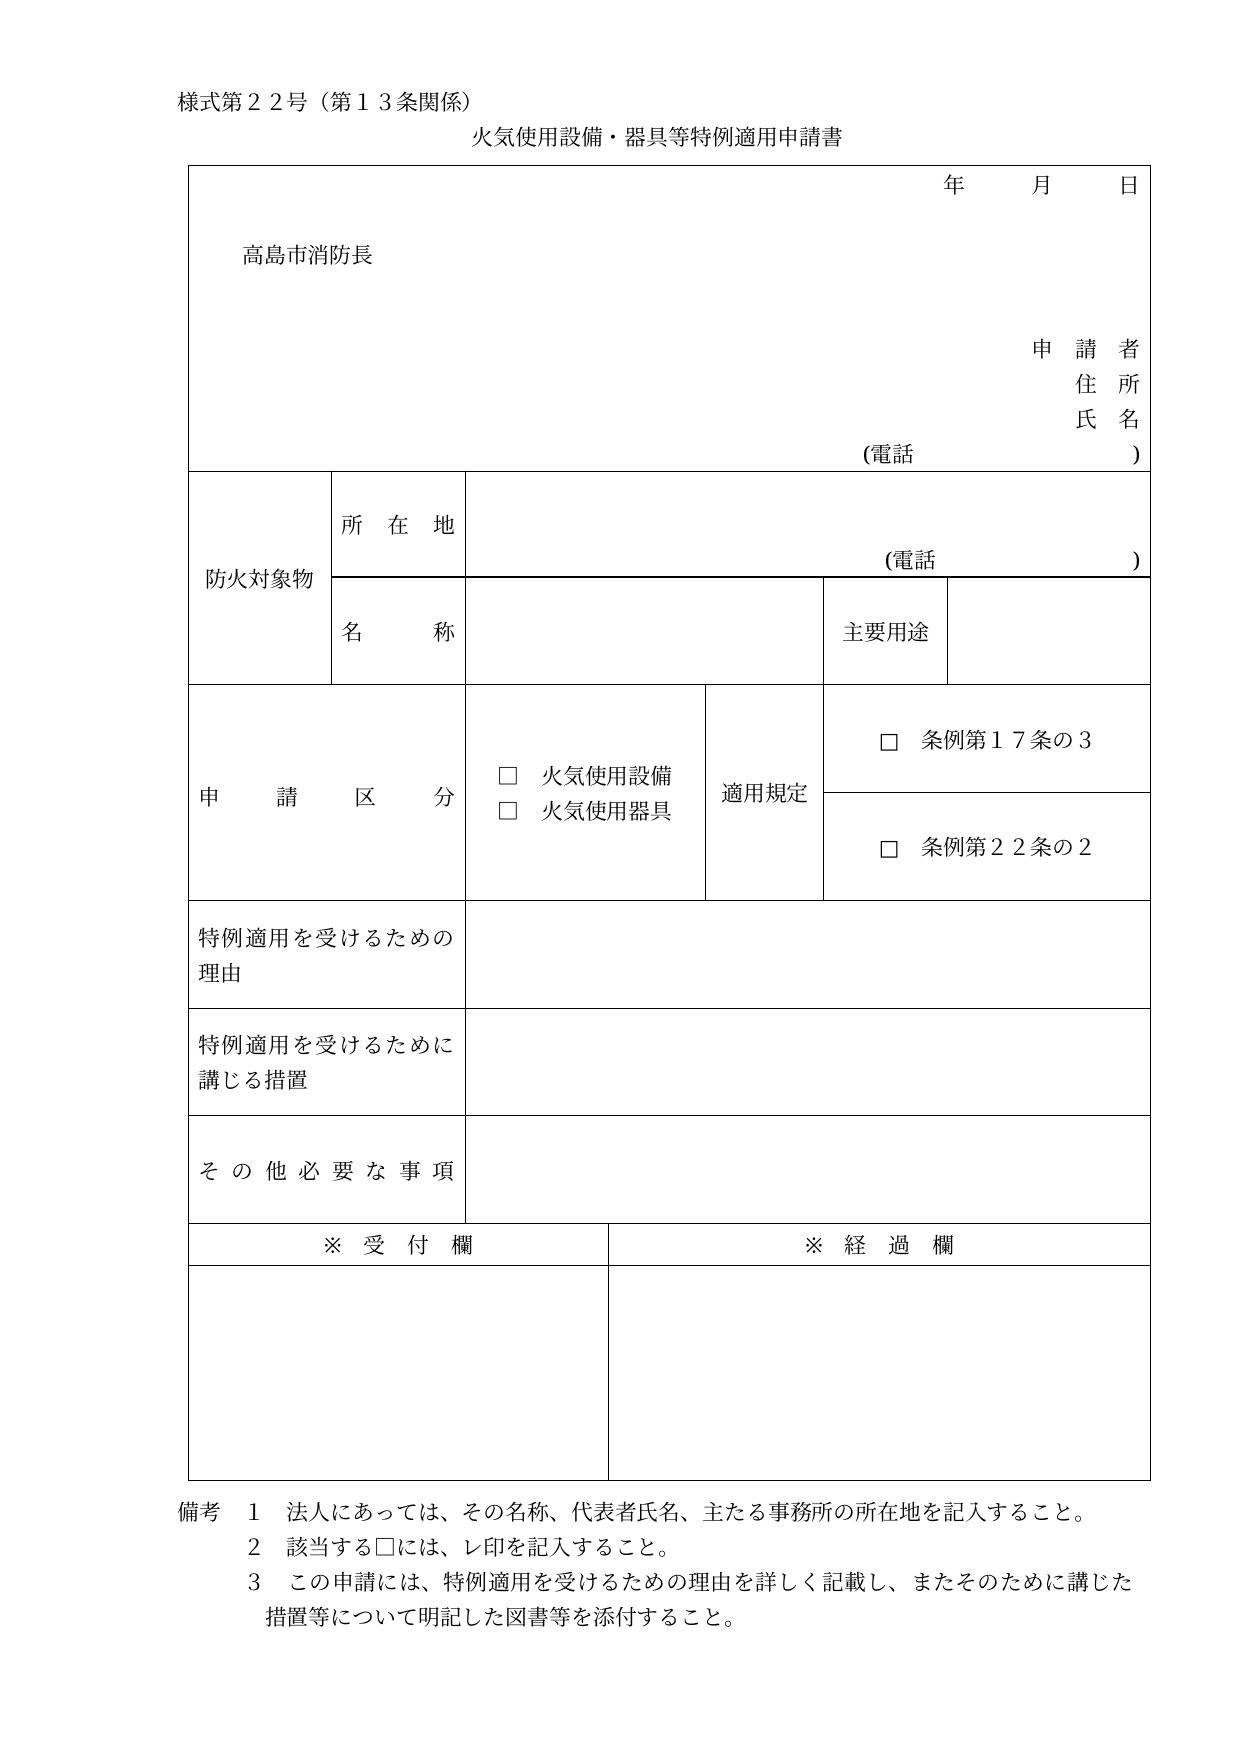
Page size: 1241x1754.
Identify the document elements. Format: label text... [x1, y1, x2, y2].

table_cell ※ 受 付 欄 [189, 1224, 608, 1265]
table_cell 適用規定 [706, 685, 823, 900]
table_cell 名称 [332, 578, 465, 684]
table_cell □ 条例第１７条の３ [824, 685, 1150, 792]
table_cell [466, 901, 1150, 1008]
text 火気使用設備・器具等特例適用申請書 [177, 118, 1137, 153]
table_cell ※ 経 過 欄 [609, 1224, 1150, 1265]
table_cell その他必要な事項 [189, 1116, 465, 1223]
table_cell [466, 1116, 1150, 1223]
table_cell 主要用途 [824, 578, 947, 684]
table_cell 防火対象物 [189, 472, 331, 684]
table_cell [948, 578, 1150, 684]
table_cell [609, 1266, 1150, 1480]
text ３ この申請には、特例適用を受けるための理由を詳しく記載し、またそのために講じた措置等について明記した図書等を添付すること。 [243, 1563, 1137, 1633]
table_cell [466, 1009, 1150, 1115]
table_cell 所在地 [332, 472, 465, 576]
text ２ 該当する□には、レ印を記入すること。 [177, 1528, 1137, 1563]
table_cell 特例適用を受けるための理由 [189, 901, 465, 1008]
table_cell 申請区分 [189, 685, 465, 900]
table_cell (電話 ) [466, 472, 1150, 576]
table_cell □ 条例第２２条の２ [824, 793, 1150, 900]
text 様式第２２号（第１３条関係） [177, 83, 1137, 118]
table_cell [466, 578, 823, 684]
table_cell [189, 1266, 608, 1480]
table_cell 特例適用を受けるために講じる措置 [189, 1009, 465, 1115]
text 備考 １ 法人にあっては、その名称、代表者氏名、主たる事務所の所在地を記入すること。 [177, 1493, 1137, 1528]
table_cell □ 火気使用設備 □ 火気使用器具 [466, 685, 705, 900]
table_header 年 月 日 高島市消防長 申 請 者 住 所 氏 名 (電話 ) [189, 166, 1150, 471]
